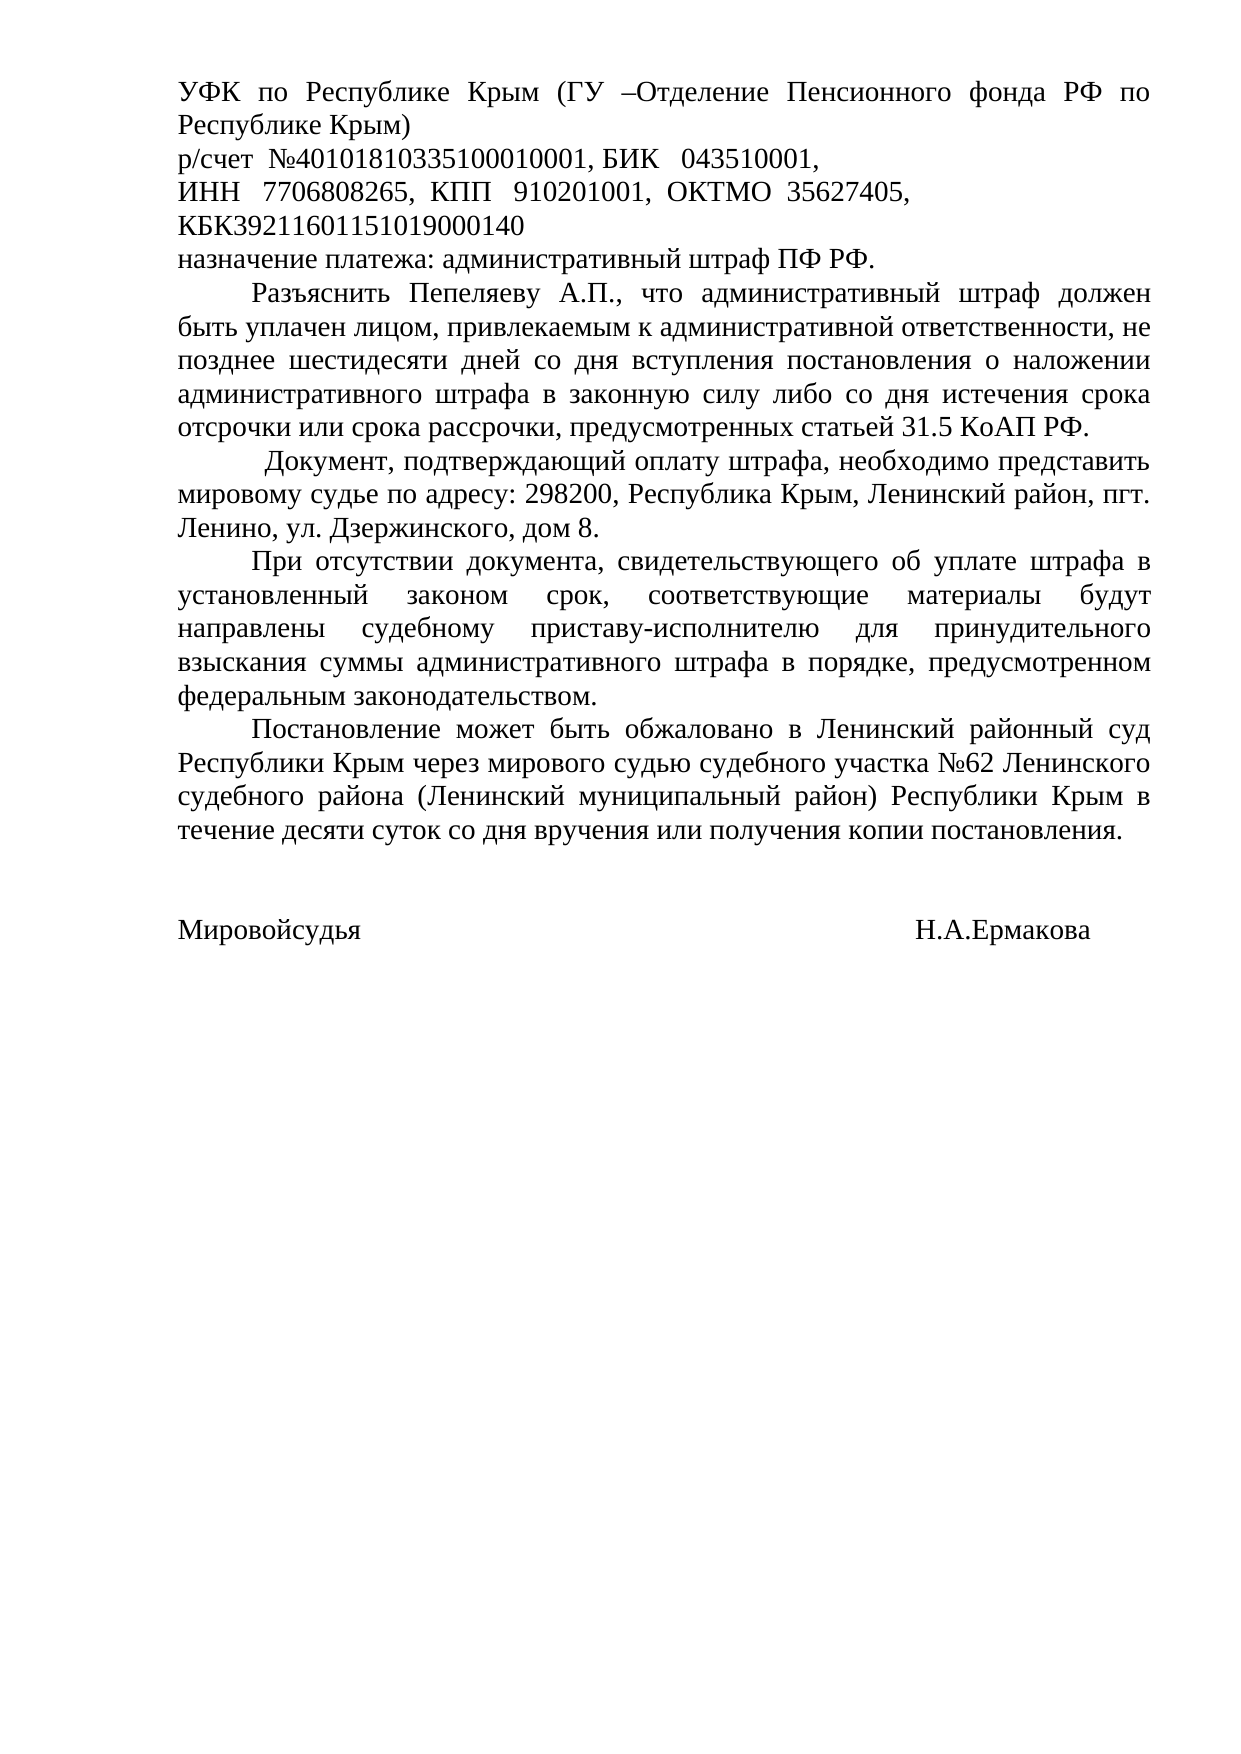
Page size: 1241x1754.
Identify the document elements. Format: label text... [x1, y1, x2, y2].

text назначение платежа: административный штраф ПФ РФ. [177, 242, 1152, 275]
text УФК по Республике Крым (ГУ –Отделение Пенсионного фонда РФ по Республике Крым) [177, 74, 1152, 141]
text Постановление может быть обжаловано в Ленинский районный суд Республики Крым через мирового судью судебного участка №62 Ленинского судебного района (Ленинский муниципальный район) Республики Крым в течение десяти суток со дня вручения или получения копии постановления. [177, 711, 1152, 845]
text При отсутствии документа, свидетельствующего об уплате штрафа в установленный законом срок, соответствующие материалы будут направлены судебному приставу-исполнителю для принудительного взыскания суммы административного штрафа в порядке, предусмотренном федеральным законодательством. [177, 543, 1152, 711]
text р/счет №40101810335100010001, БИК 043510001, [177, 141, 1152, 174]
text Мировойсудья Н.А.Ермакова [177, 912, 1152, 946]
text Документ, подтверждающий оплату штрафа, необходимо представить мировому судье по адресу: 298200, Республика Крым, Ленинский район, пгт. Ленино, ул. Дзержинского, дом 8. [177, 443, 1152, 543]
text КБК39211601151019000140 [177, 208, 1152, 242]
text ИНН 7706808265, КПП 910201001, ОКТМО 35627405, [177, 174, 1152, 208]
text Разъяснить Пепеляеву А.П., что административный штраф должен быть уплачен лицом, привлекаемым к административной ответственности, не позднее шестидесяти дней со дня вступления постановления о наложении административного штрафа в законную силу либо со дня истечения срока отсрочки или срока рассрочки, предусмотренных статьей 31.5 КоАП РФ. [177, 275, 1152, 443]
